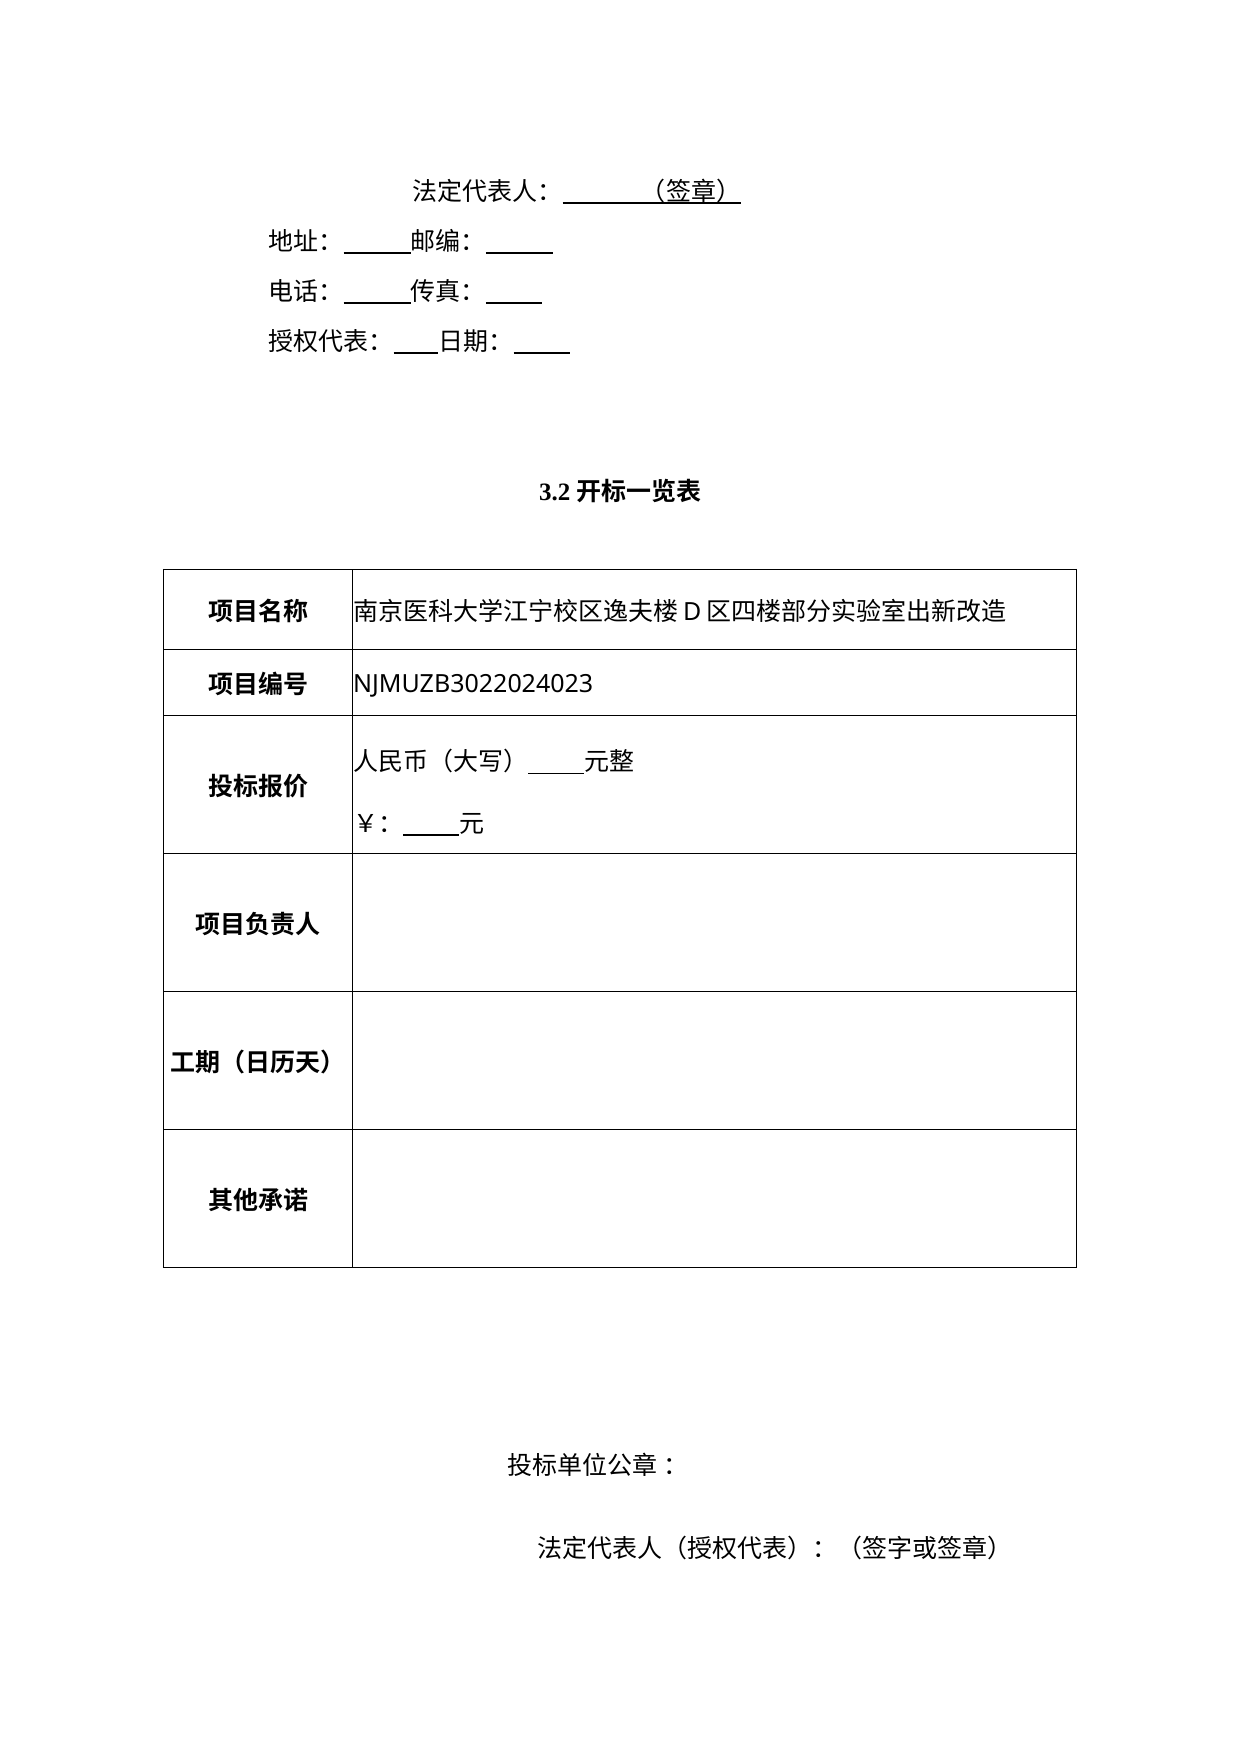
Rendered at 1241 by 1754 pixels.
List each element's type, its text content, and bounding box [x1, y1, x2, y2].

table_cell [353, 992, 1076, 1129]
text 法定代表人（授权代表）：（签字或签章） [112, 1514, 1128, 1579]
table_cell [353, 1130, 1076, 1267]
text 投标单位公章 ： [112, 1431, 1128, 1496]
text 授权代表： 日期： [112, 310, 1128, 360]
table_cell 项目负责人 [164, 854, 352, 991]
table_header 南京医科大学江宁校区逸夫楼D区四楼部分实验室出新改造 [353, 570, 1076, 649]
text 地址： 邮编： [112, 210, 1128, 260]
table_cell NJMUZB3022024023 [353, 650, 1076, 715]
table_cell 投标报价 [164, 716, 352, 853]
table_cell 工期（日历天） [164, 992, 352, 1129]
table_cell 项目编号 [164, 650, 352, 715]
text 电话： 传真： [112, 260, 1128, 310]
table_cell 其他承诺 [164, 1130, 352, 1267]
table_header 项目名称 [164, 570, 352, 649]
table_cell [353, 854, 1076, 991]
text 法定代表人： （签章） [112, 160, 1128, 210]
text 3.2 开标一览表 [112, 472, 1128, 508]
table_cell 人民币（大写） 元整 ￥： 元 [353, 716, 1076, 853]
